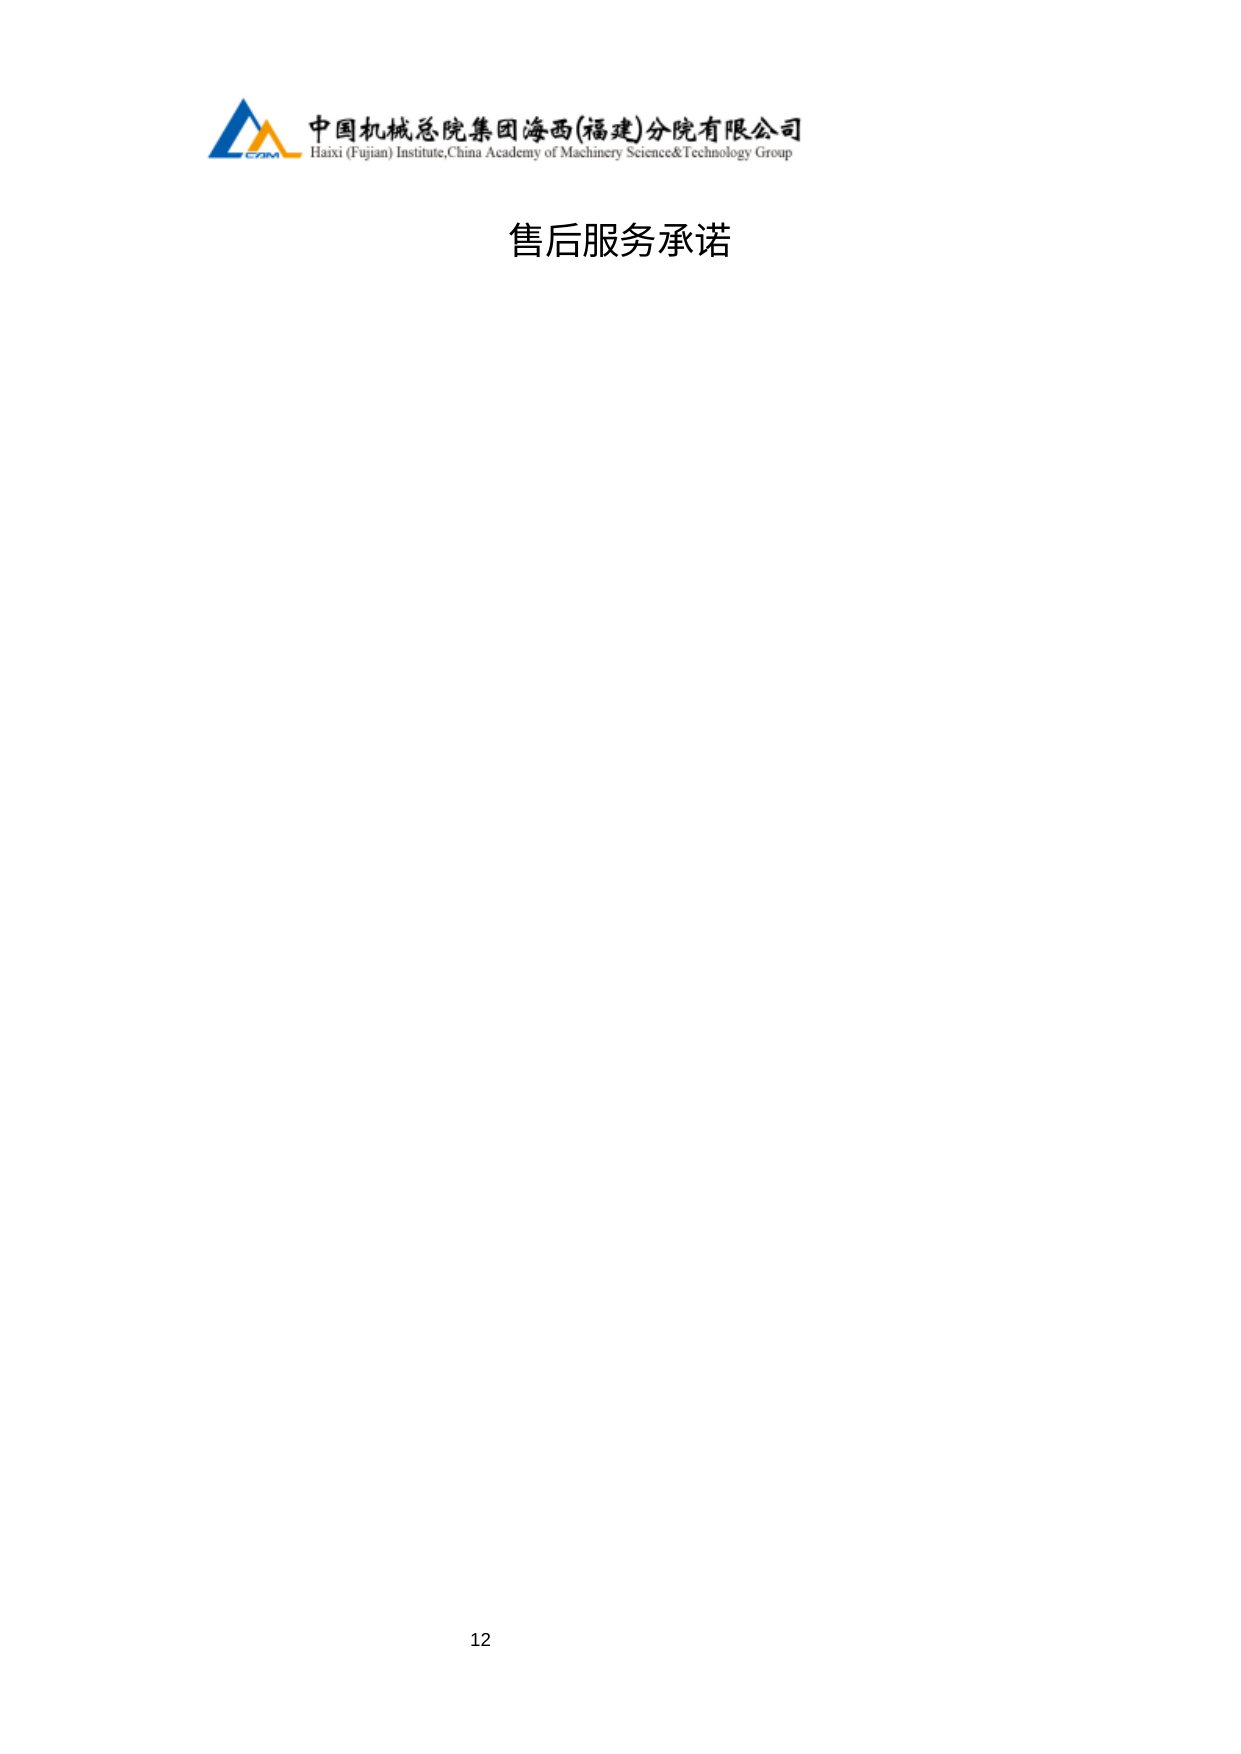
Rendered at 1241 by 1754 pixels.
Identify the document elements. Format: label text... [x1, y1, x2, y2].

picture [187, 88, 819, 178]
text 售后服务承诺 [187, 211, 1053, 265]
